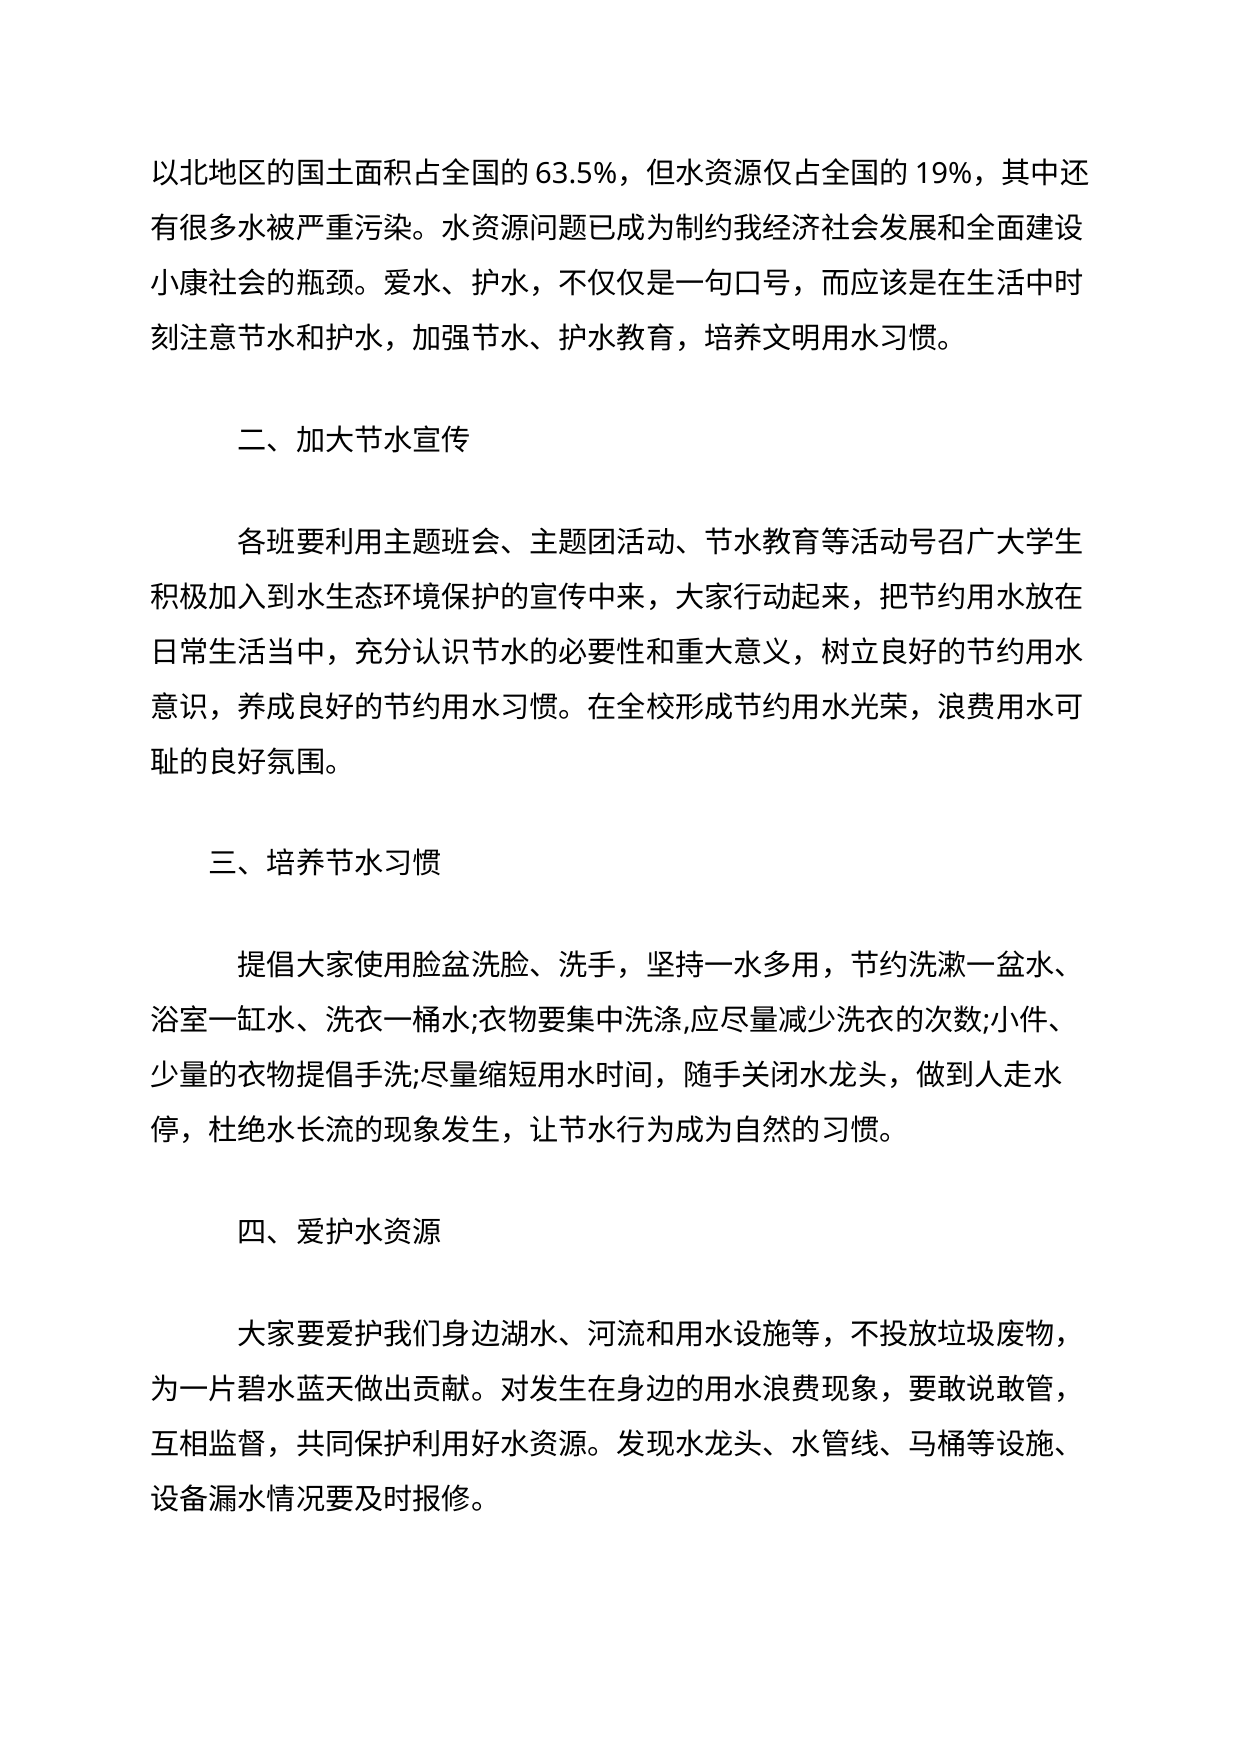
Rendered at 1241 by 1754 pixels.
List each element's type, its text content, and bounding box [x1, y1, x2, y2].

text 三、培养节水习惯 [150, 840, 1090, 882]
text 大家要爱护我们身边湖水、河流和用水设施等，不投放垃圾废物，为一片碧水蓝天做出贡献。对发生在身边的用水浪费现象，要敢说敢管，互相监督，共同保护利用好水资源。发现水龙头、水管线、马桶等设施、设备漏水情况要及时报修。 [150, 1311, 1090, 1518]
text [150, 150, 1090, 357]
text 各班要利用主题班会、主题团活动、节水教育等活动号召广大学生积极加入到水生态环境保护的宣传中来，大家行动起来，把节约用水放在日常生活当中，充分认识节水的必要性和重大意义，树立良好的节约用水意识，养成良好的节约用水习惯。在全校形成节约用水光荣，浪费用水可耻的良好氛围。 [150, 518, 1090, 781]
text 提倡大家使用脸盆洗脸、洗手，坚持一水多用，节约洗漱一盆水、浴室一缸水、洗衣一桶水;衣物要集中洗涤,应尽量减少洗衣的次数;小件、少量的衣物提倡手洗;尽量缩短用水时间，随手关闭水龙头，做到人走水停，杜绝水长流的现象发生，让节水行为成为自然的习惯。 [150, 942, 1090, 1149]
text 二、加大节水宣传 [150, 417, 1090, 459]
text 四、爱护水资源 [150, 1208, 1090, 1251]
